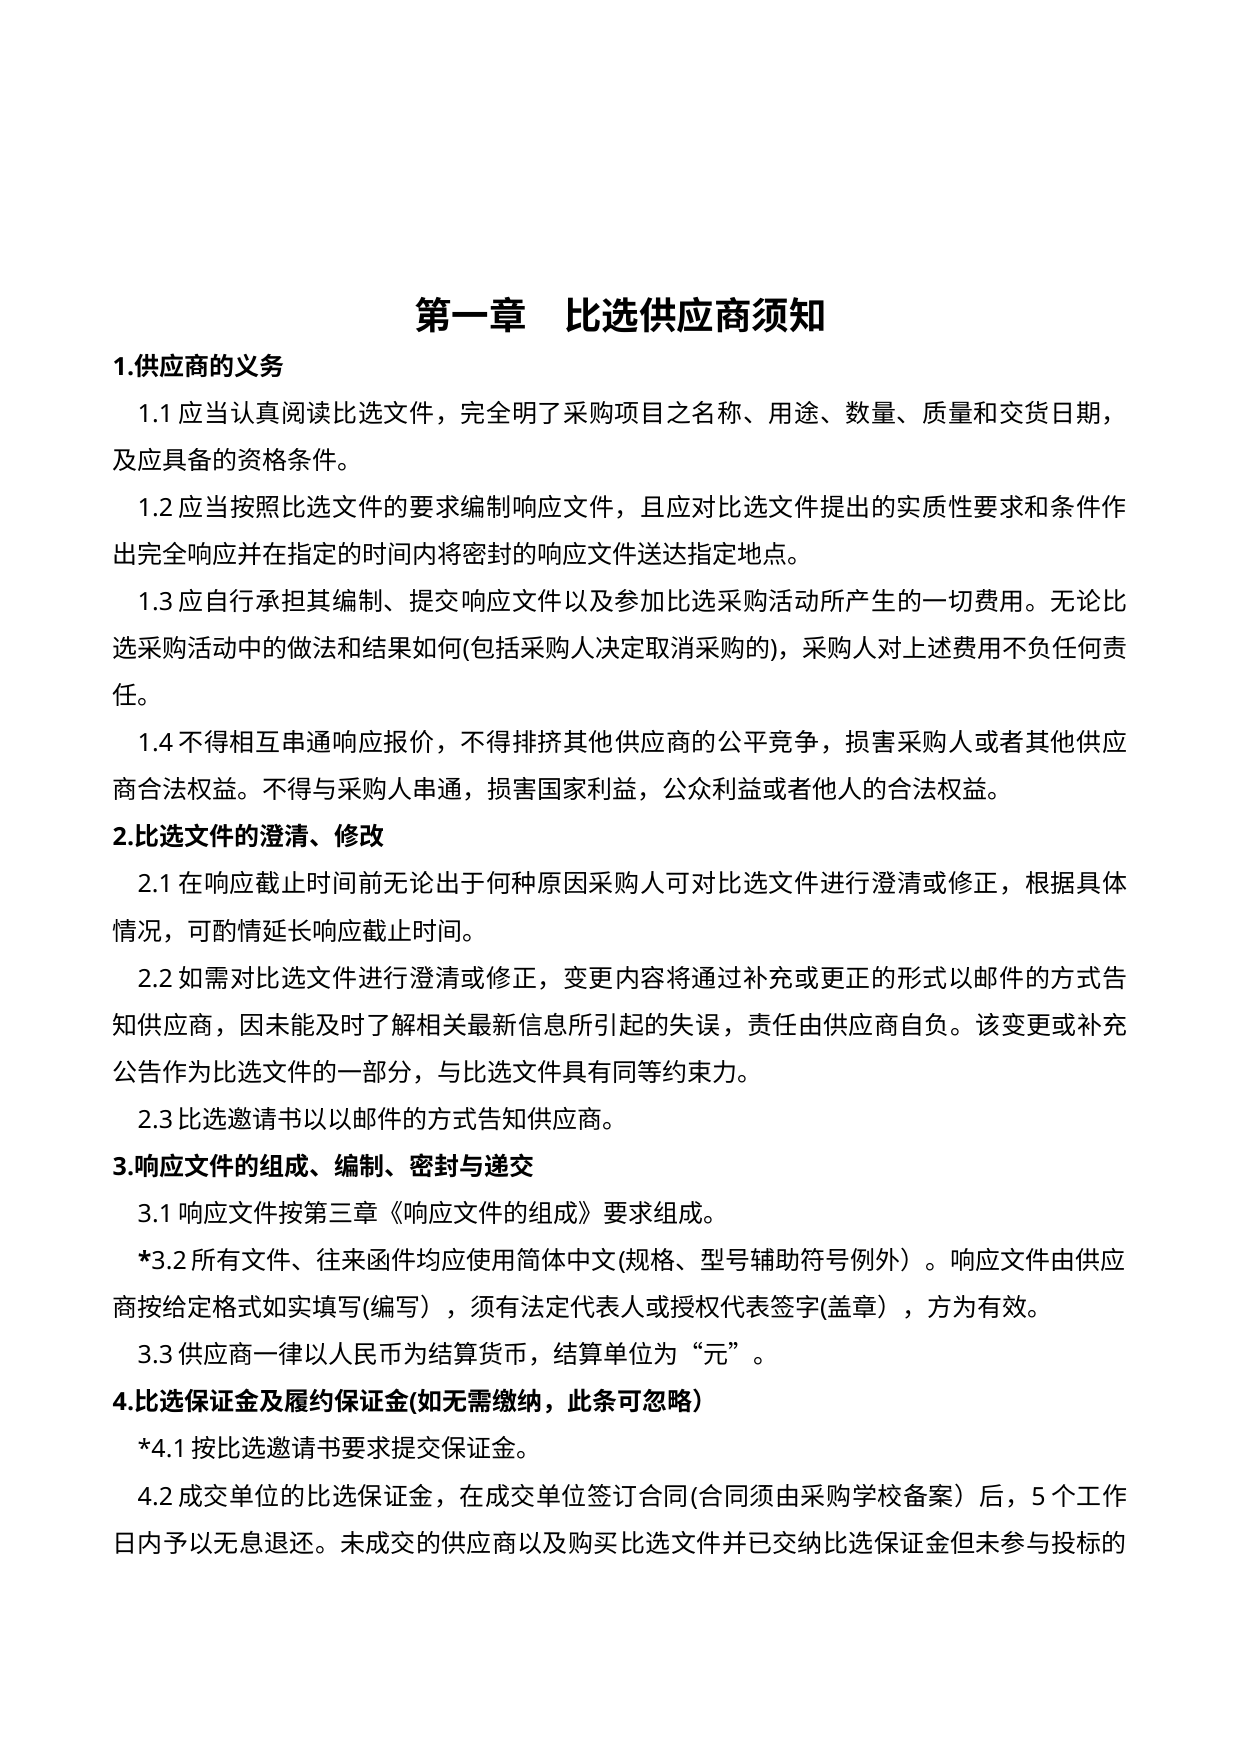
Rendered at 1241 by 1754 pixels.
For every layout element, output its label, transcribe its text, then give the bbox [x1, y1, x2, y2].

text 1.2应当按照比选文件的要求编制响应文件，且应对比选文件提出的实质性要求和条件作出完全响应并在指定的时间内将密封的响应文件送达指定地点。 [112, 487, 1128, 571]
text 第一章 比选供应商须知 [112, 281, 1128, 346]
text *4.1按比选邀请书要求提交保证金。 [112, 1429, 1128, 1465]
text 4.比选保证金及履约保证金(如无需缴纳，此条可忽略） [112, 1382, 1128, 1418]
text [112, 1476, 1128, 1559]
text 3.响应文件的组成、编制、密封与递交 [112, 1146, 1128, 1183]
text 2.比选文件的澄清、修改 [112, 817, 1128, 853]
text 1.4不得相互串通响应报价，不得排挤其他供应商的公平竞争，损害采购人或者其他供应商合法权益。不得与采购人串通，损害国家利益，公众利益或者他人的合法权益。 [112, 723, 1128, 806]
text 2.2如需对比选文件进行澄清或修正，变更内容将通过补充或更正的形式以邮件的方式告知供应商，因未能及时了解相关最新信息所引起的失误，责任由供应商自负。该变更或补充公告作为比选文件的一部分，与比选文件具有同等约束力。 [112, 958, 1128, 1088]
text 2.3比选邀请书以以邮件的方式告知供应商。 [112, 1099, 1128, 1136]
text *3.2所有文件、往来函件均应使用简体中文(规格、型号辅助符号例外）。响应文件由供应商按给定格式如实填写(编写），须有法定代表人或授权代表签字(盖章），方为有效。 [112, 1241, 1128, 1324]
text 3.1响应文件按第三章《响应文件的组成》要求组成。 [112, 1193, 1128, 1230]
text 3.3供应商一律以人民币为结算货币，结算单位为“元”。 [112, 1335, 1128, 1371]
text 1.供应商的义务 [112, 346, 1128, 382]
text 1.3应自行承担其编制、提交响应文件以及参加比选采购活动所产生的一切费用。无论比选采购活动中的做法和结果如何(包括采购人决定取消采购的)，采购人对上述费用不负任何责任。 [112, 581, 1128, 712]
text 2.1在响应截止时间前无论出于何种原因采购人可对比选文件进行澄清或修正，根据具体情况，可酌情延长响应截止时间。 [112, 864, 1128, 947]
text 1.1应当认真阅读比选文件，完全明了采购项目之名称、用途、数量、质量和交货日期，及应具备的资格条件。 [112, 393, 1128, 476]
